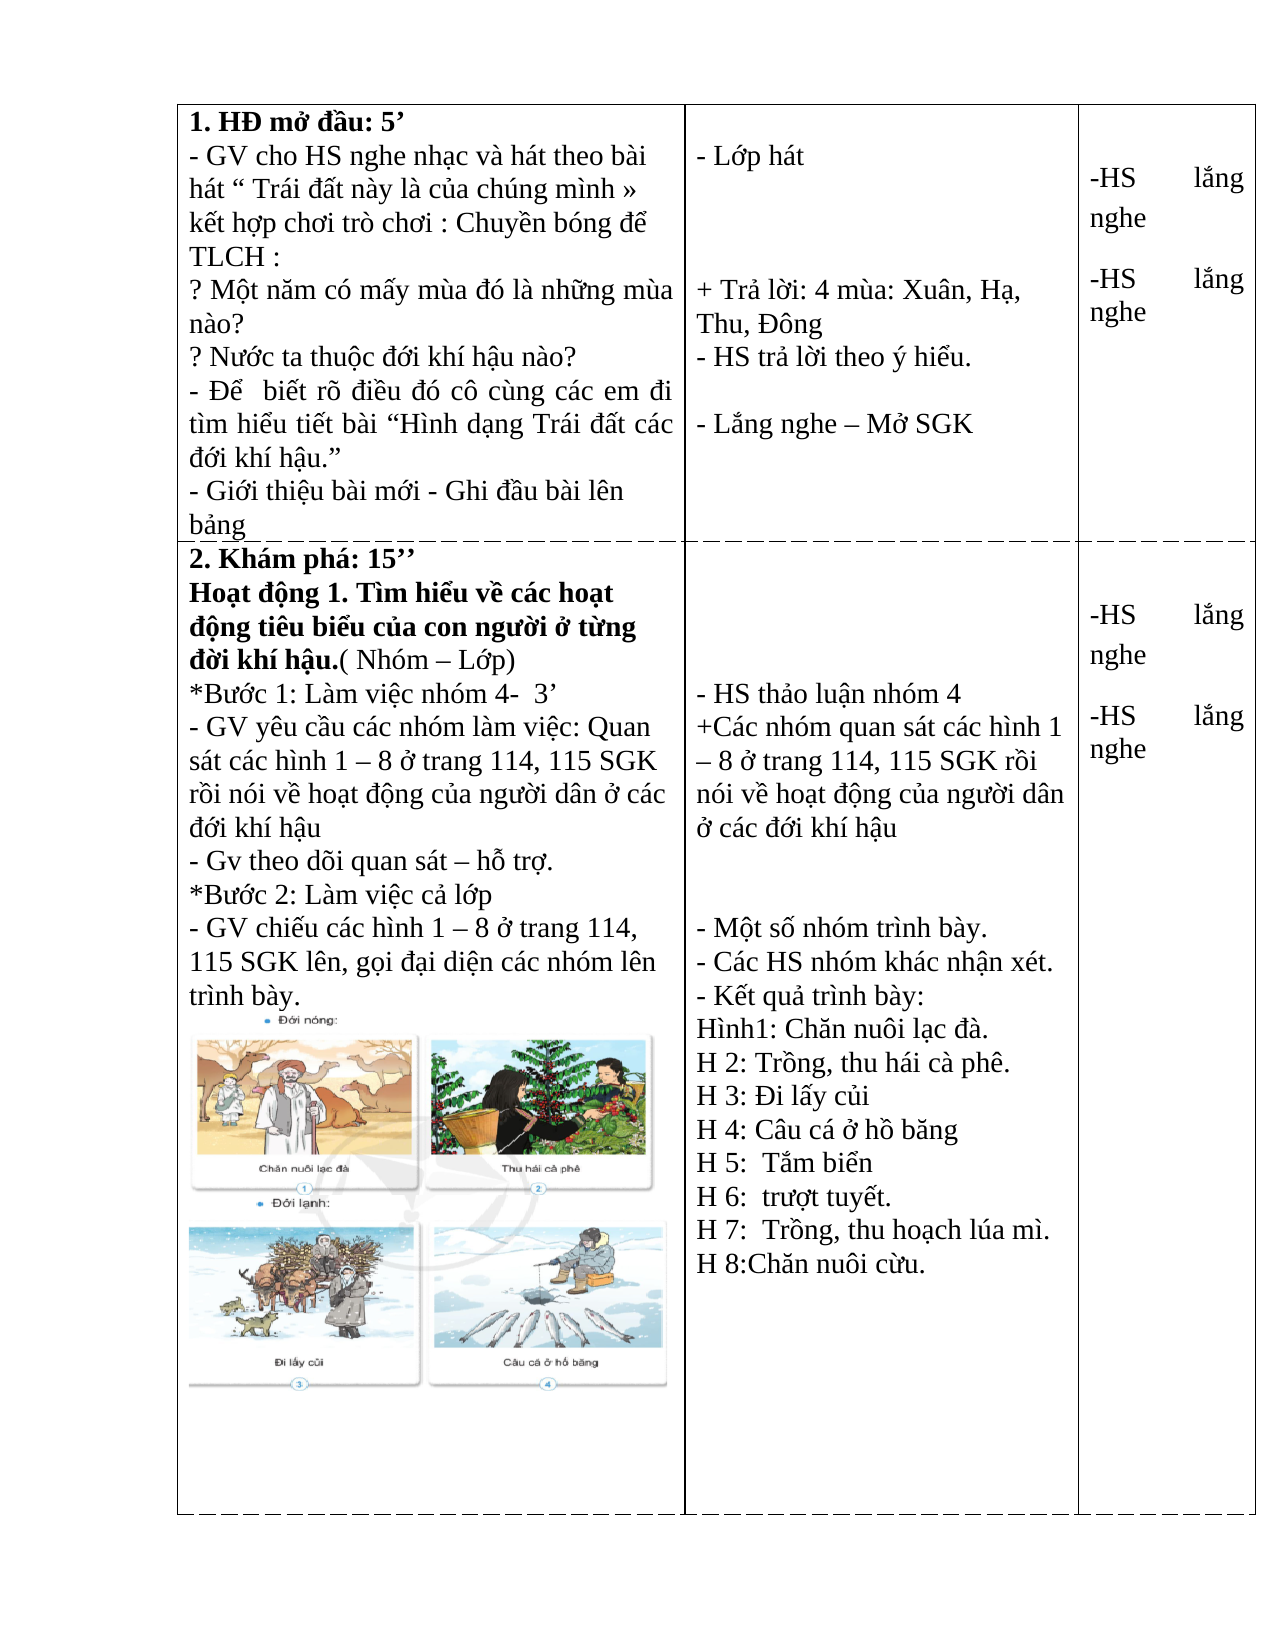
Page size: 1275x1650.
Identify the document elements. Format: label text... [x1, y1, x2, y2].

picture [188, 1011, 668, 1391]
table_cell 1. HĐ mở đầu: 5’ - GV cho HS nghe nhạc và hát theo bài hát “ Trái đất này là của chúng mình » kết hợp chơi trò chơi : Chuyền bóng để TLCH : ? Một năm có mấy mùa đó là những mùa nào? ? Nước ta thuộc đới khí hậu nào? - Để biết rõ điều đó cô cùng các em đi tìm hiểu tiết bài “Hình dạng Trái đất các đới khí hậu.” - Giới thiệu bài mới - Ghi đầu bài lên bảng [178, 105, 684, 541]
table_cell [686, 541, 1078, 1514]
table_cell -HS lắng nghe -HS lắng nghe [1079, 105, 1255, 541]
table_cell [1079, 541, 1255, 1514]
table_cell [178, 541, 684, 1514]
table_cell - Lớp hát + Trả lời: 4 mùa: Xuân, Hạ, Thu, Đông - HS trả lời theo ý hiểu. - Lắng nghe – Mở SGK [686, 105, 1078, 541]
